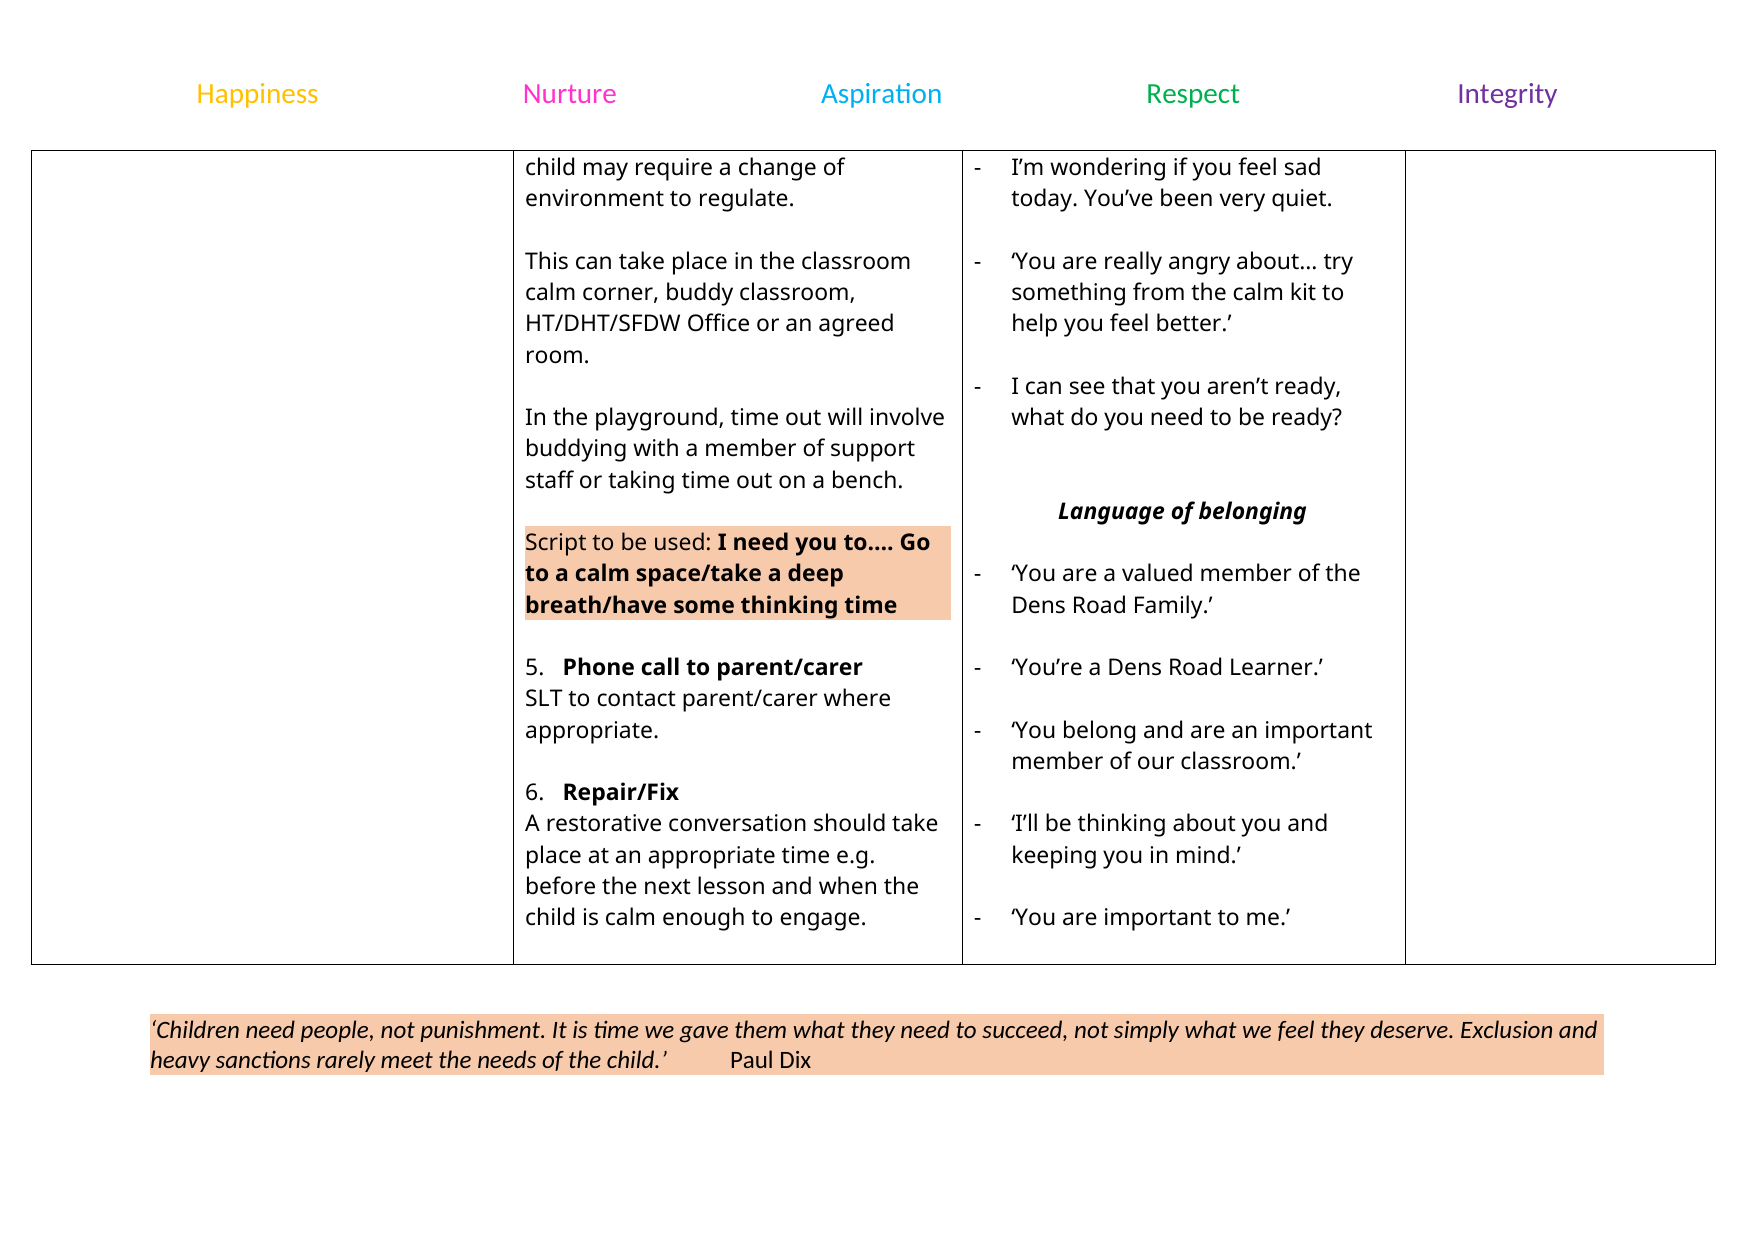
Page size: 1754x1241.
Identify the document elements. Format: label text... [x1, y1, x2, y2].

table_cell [514, 151, 962, 963]
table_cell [32, 151, 513, 963]
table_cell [1406, 151, 1715, 963]
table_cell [963, 151, 1405, 963]
text ‘Children need people, not punishment. It is time we gave them what they need to succeed, not simply what we feel they deserve. Exclusion and heavy sanctions rarely meet the needs of the child.’ Paul Dix [150, 1014, 1604, 1075]
